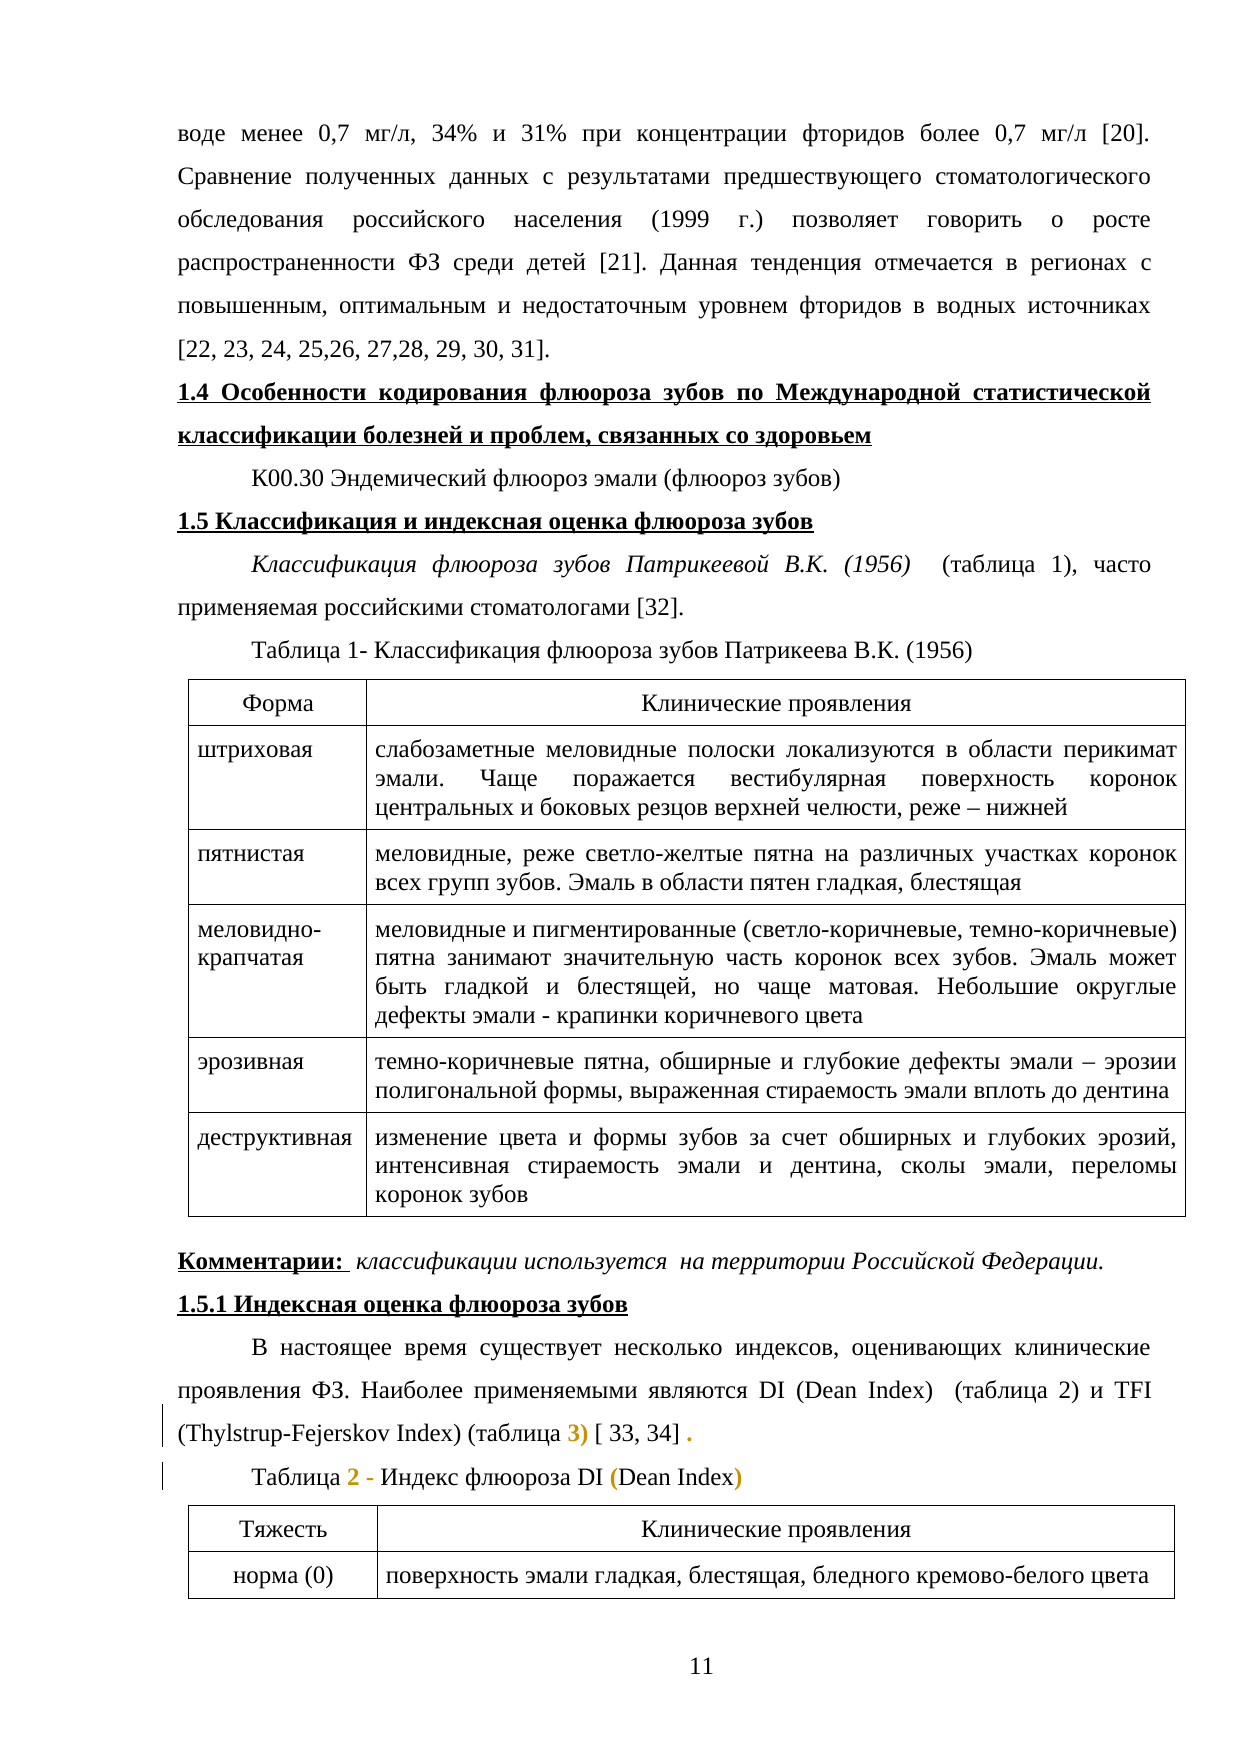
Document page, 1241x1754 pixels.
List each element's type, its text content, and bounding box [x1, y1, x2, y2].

text 1.5.1 Индексная оценка флюороза зубов [177, 1289, 1152, 1318]
table_header Клинические проявления [367, 680, 1185, 725]
table_cell меловидно-крапчатая [189, 905, 366, 1037]
text Таблица 2 - Индекс флюороза DI (Dean Index) [177, 1462, 1152, 1490]
table_header Форма [189, 680, 366, 725]
table_header Тяжесть [189, 1506, 377, 1551]
text Таблица 1- Классификация флюороза зубов Патрикеева В.К. (1956) [177, 636, 1152, 664]
table_cell меловидные и пигментированные (светло-коричневые, темно-коричневые) пятна занимают значительную часть коронок всех зубов. Эмаль может быть гладкой и блестящей, но чаще матовая. Небольшие округлые дефекты эмали - крапинки коричневого цвета [367, 905, 1185, 1037]
table_cell слабозаметные меловидные полоски локализуются в области перикимат эмали. Чаще поражается вестибулярная поверхность коронок центральных и боковых резцов верхней челюсти, реже – нижней [367, 726, 1185, 829]
text К00.30 Эндемический флюороз эмали (флюороз зубов) [177, 463, 1152, 492]
text Комментарии: классификации используется на территории Российской Федерации. [177, 1246, 1152, 1275]
text В настоящее время существует несколько индексов, оценивающих клинические проявления ФЗ. Наиболее применяемыми являются DI (Dean Index) (таблица 2) и TFI (Thylstrup-Fejerskov Index) (таблица 3) [ 33, 34] . [177, 1332, 1152, 1447]
table_cell эрозивная [189, 1038, 366, 1112]
table_cell деструктивная [189, 1113, 366, 1216]
table_cell меловидные, реже светло-желтые пятна на различных участках коронок всех групп зубов. Эмаль в области пятен гладкая, блестящая [367, 830, 1185, 904]
subtitle 1.5 Классификация и индексная оценка флюороза зубов [177, 506, 1152, 535]
table_header Клинические проявления [378, 1506, 1174, 1551]
table_cell норма (0) [189, 1552, 377, 1598]
table_cell темно-коричневые пятна, обширные и глубокие дефекты эмали – эрозии полигональной формы, выраженная стираемость эмали вплоть до дентина [367, 1038, 1185, 1112]
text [177, 118, 1152, 362]
subtitle 1.4 Особенности кодирования флюороза зубов по Международной статистической классификации болезней и проблем, связанных со здоровьем [177, 377, 1152, 449]
table_cell поверхность эмали гладкая, блестящая, бледного кремово-белого цвета [378, 1552, 1174, 1598]
table_cell штриховая [189, 726, 366, 829]
table_cell пятнистая [189, 830, 366, 904]
table_cell изменение цвета и формы зубов за счет обширных и глубоких эрозий, интенсивная стираемость эмали и дентина, сколы эмали, переломы коронок зубов [367, 1113, 1185, 1216]
text Классификация флюороза зубов Патрикеевой В.К. (1956) (таблица 1), часто применяемая российскими стоматологами [32]. [177, 549, 1152, 621]
